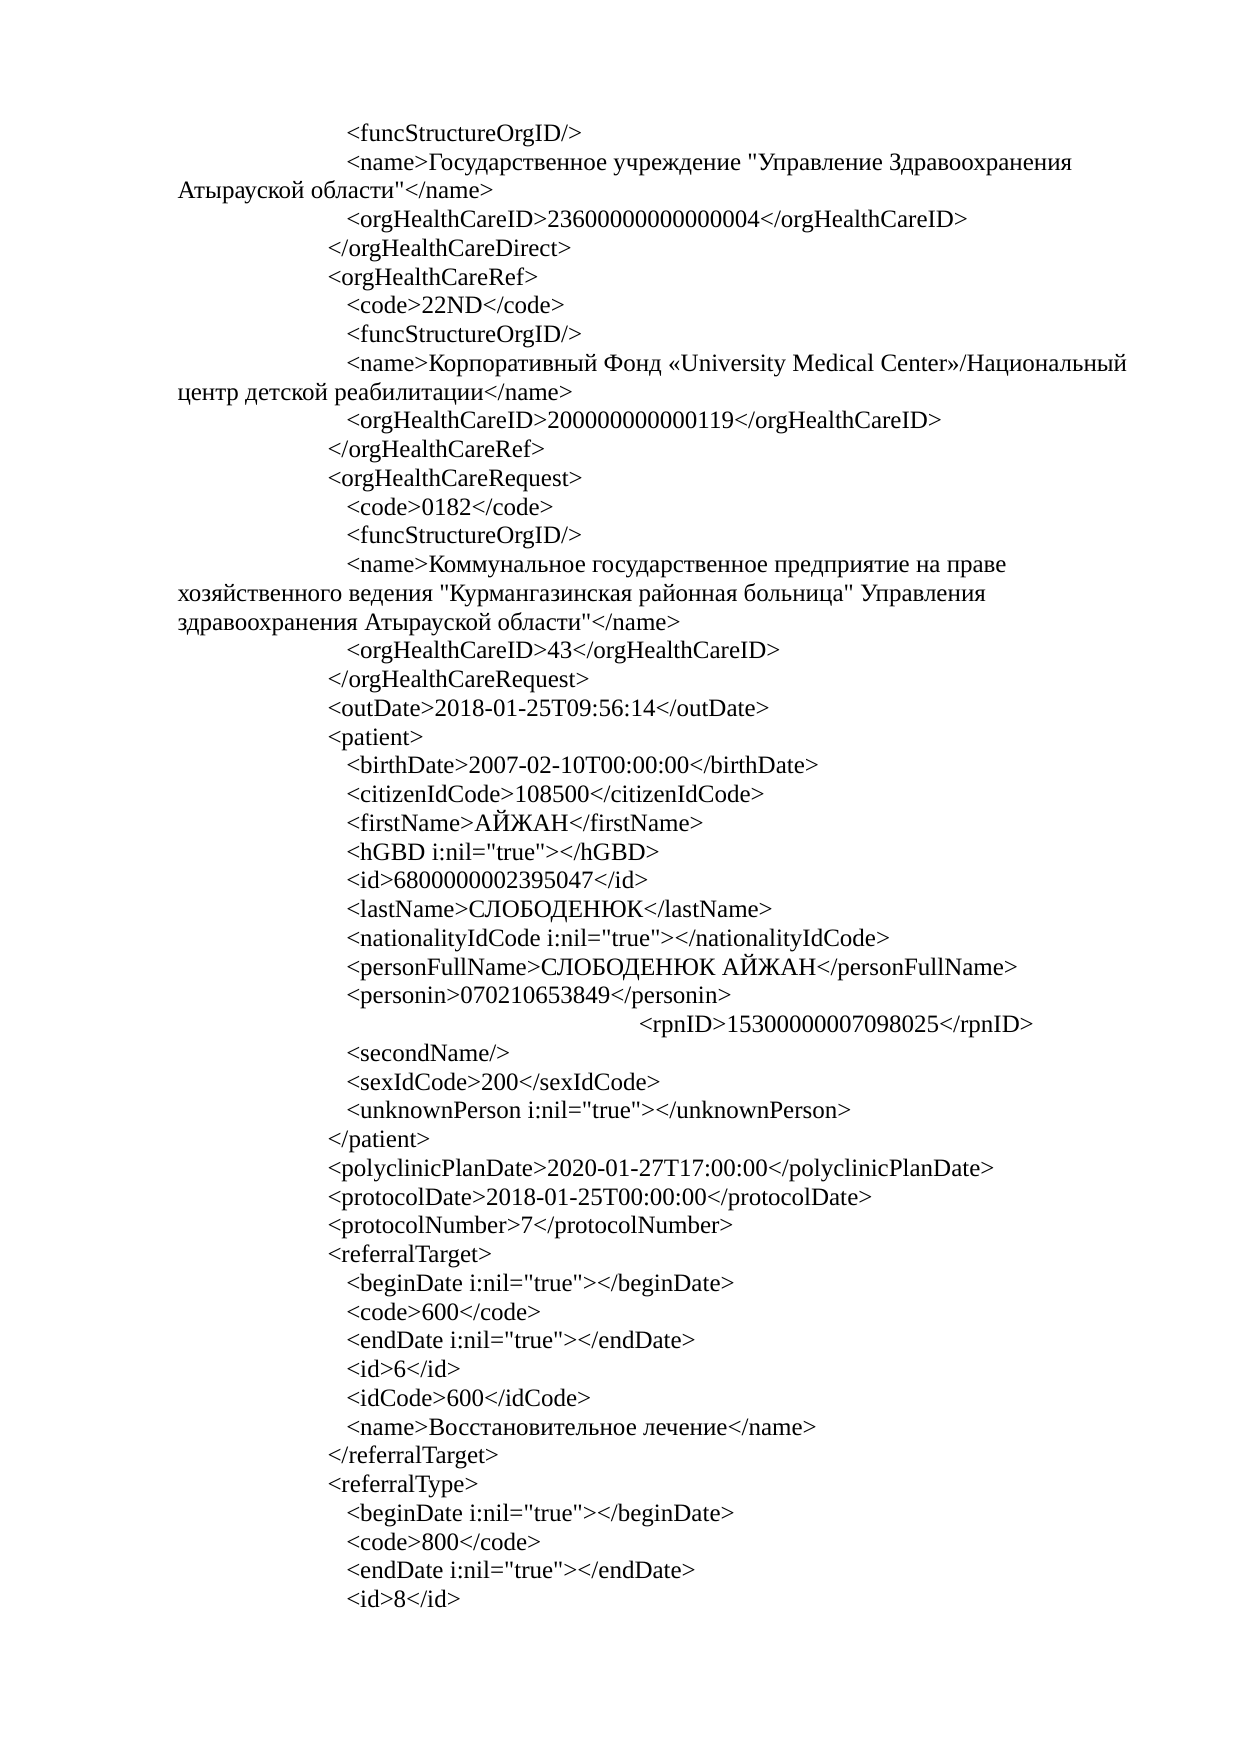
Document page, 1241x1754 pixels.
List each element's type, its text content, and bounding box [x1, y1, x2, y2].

text <orgHealthCareRef> [177, 262, 1152, 291]
text <firstName>АЙЖАН</firstName> [177, 808, 1152, 837]
text <idCode>600</idCode> [177, 1383, 1152, 1412]
text <orgHealthCareRequest> [177, 463, 1152, 492]
text </orgHealthCareRequest> [177, 664, 1152, 693]
text <unknownPerson i:nil="true"></unknownPerson> [177, 1096, 1152, 1124]
text <endDate i:nil="true"></endDate> [177, 1556, 1152, 1584]
text <nationalityIdCode i:nil="true"></nationalityIdCode> [177, 923, 1152, 952]
text <protocolDate>2018-01-25T00:00:00</protocolDate> [177, 1182, 1152, 1211]
text <code>0182</code> [177, 492, 1152, 521]
text </orgHealthCareDirect> [177, 233, 1152, 262]
text <code>800</code> [177, 1527, 1152, 1556]
text <secondName/> [177, 1038, 1152, 1067]
text <lastName>СЛОБОДЕНЮК</lastName> [177, 894, 1152, 923]
text <name>Государственное учреждение "Управление Здравоохранения Атырауской области"</name> [177, 147, 1152, 204]
text <funcStructureOrgID/> [177, 521, 1152, 549]
text <id>8</id> [177, 1584, 1152, 1613]
text <orgHealthCareID>200000000000119</orgHealthCareID> [177, 406, 1152, 434]
text <orgHealthCareID>43</orgHealthCareID> [177, 636, 1152, 664]
text <beginDate i:nil="true"></beginDate> [177, 1498, 1152, 1527]
text <referralType> [177, 1469, 1152, 1498]
text <endDate i:nil="true"></endDate> [177, 1326, 1152, 1354]
text <name>Коммунальное государственное предприятие на праве хозяйственного ведения "Курмангазинская районная больница" Управления здравоохранения Атырауской области"</name> [177, 549, 1152, 636]
text <beginDate i:nil="true"></beginDate> [177, 1268, 1152, 1297]
text <patient> [177, 722, 1152, 751]
text <code>600</code> [177, 1297, 1152, 1326]
text <id>6800000002395047</id> [177, 866, 1152, 894]
text <name>Корпоративный Фонд «University Medical Center»/Национальный центр детской реабилитации</name> [177, 348, 1152, 406]
text <birthDate>2007-02-10T00:00:00</birthDate> [177, 751, 1152, 779]
text <citizenIdCode>108500</citizenIdCode> [177, 779, 1152, 808]
text <funcStructureOrgID/> [177, 118, 1152, 147]
text </patient> [177, 1124, 1152, 1153]
text <rpnID>15300000007098025</rpnID> [177, 1009, 1152, 1038]
text <protocolNumber>7</protocolNumber> [177, 1211, 1152, 1239]
text <funcStructureOrgID/> [177, 319, 1152, 348]
text </referralTarget> [177, 1441, 1152, 1469]
text <sexIdCode>200</sexIdCode> [177, 1067, 1152, 1096]
text </orgHealthCareRef> [177, 434, 1152, 463]
text <code>22ND</code> [177, 291, 1152, 319]
text <hGBD i:nil="true"></hGBD> [177, 837, 1152, 866]
text <polyclinicPlanDate>2020-01-27T17:00:00</polyclinicPlanDate> [177, 1153, 1152, 1182]
text <id>6</id> [177, 1354, 1152, 1383]
text <orgHealthCareID>23600000000000004</orgHealthCareID> [177, 204, 1152, 233]
text <referralTarget> [177, 1239, 1152, 1268]
text <outDate>2018-01-25T09:56:14</outDate> [177, 693, 1152, 722]
text <name>Восстановительное лечение</name> [177, 1412, 1152, 1441]
text <personin>070210653849</personin> [177, 981, 1152, 1009]
text <personFullName>СЛОБОДЕНЮК АЙЖАН</personFullName> [177, 952, 1152, 981]
